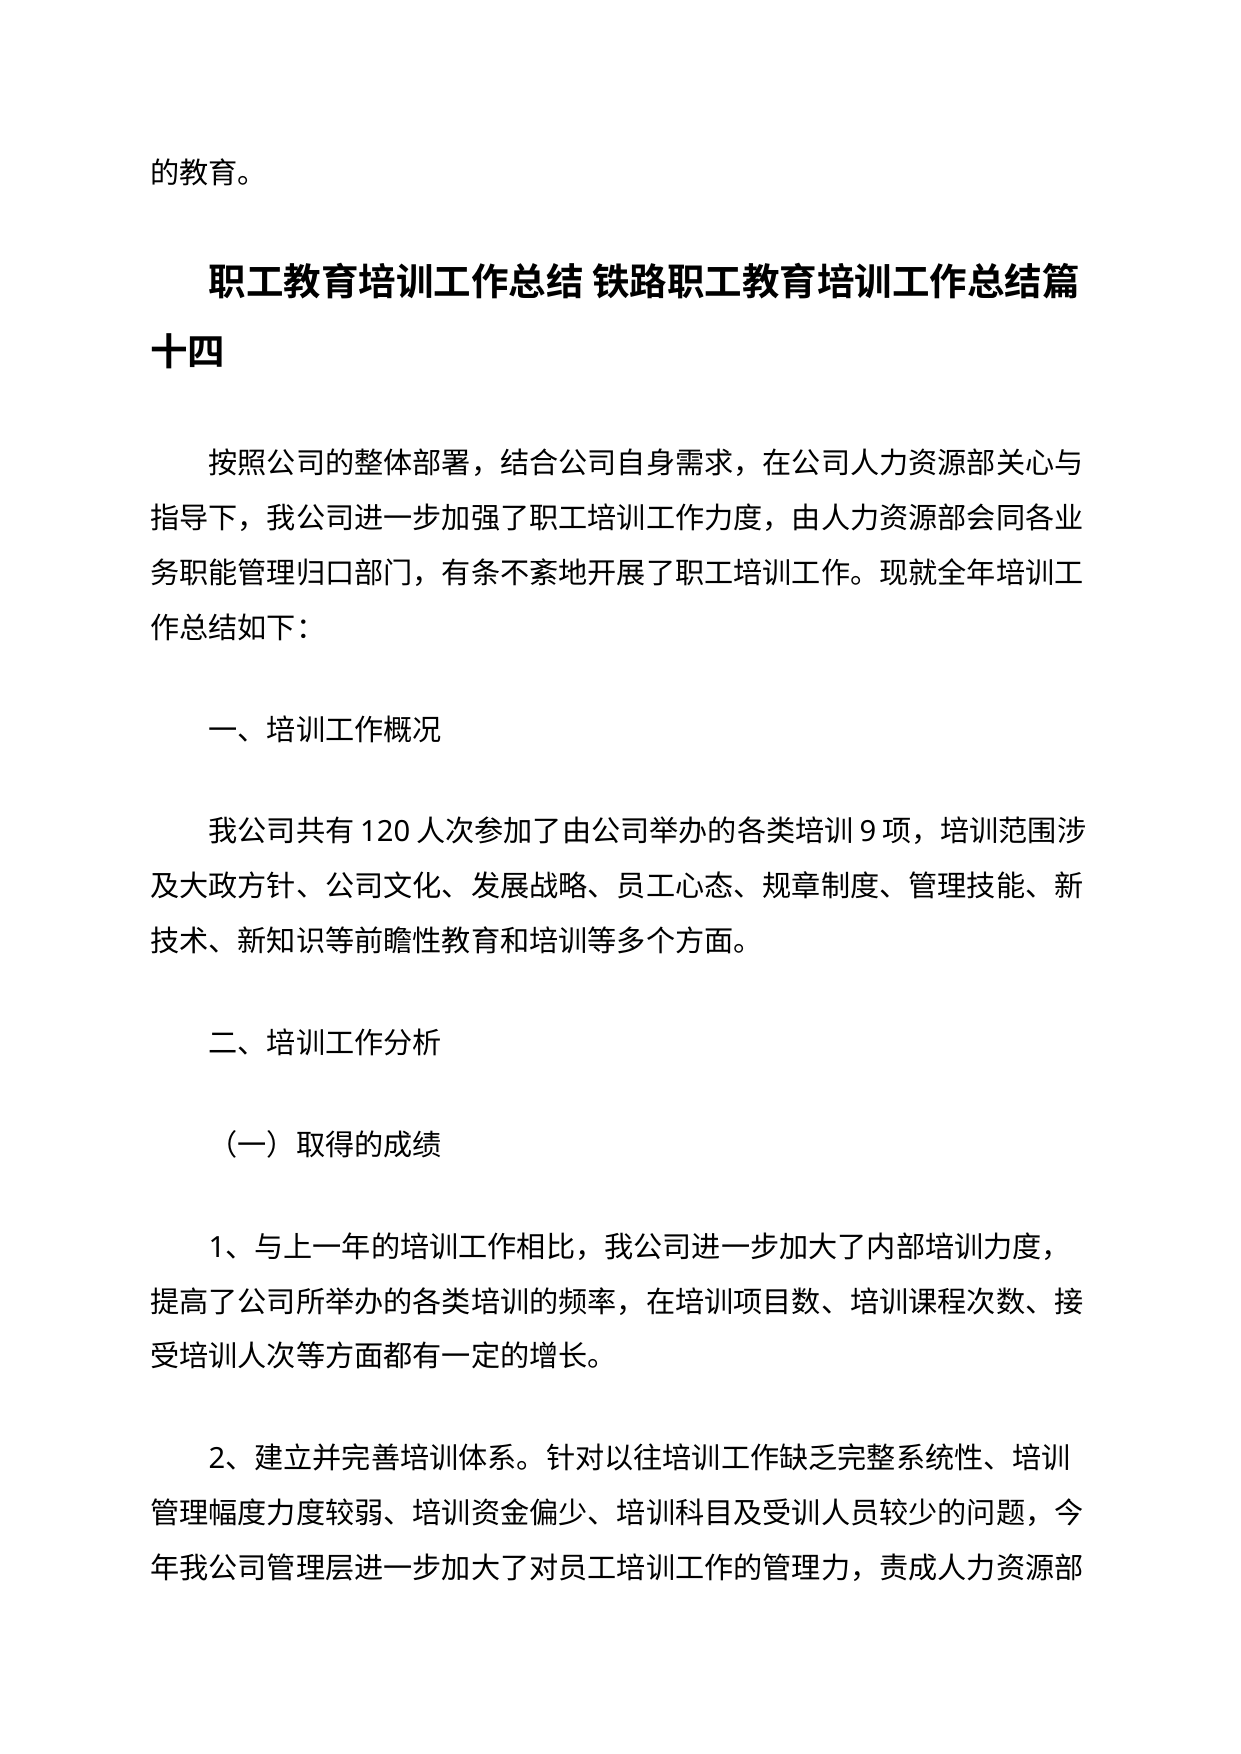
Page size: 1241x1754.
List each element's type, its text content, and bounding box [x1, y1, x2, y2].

text 按照公司的整体部署，结合公司自身需求，在公司人力资源部关心与指导下，我公司进一步加强了职工培训工作力度，由人力资源部会同各业务职能管理归口部门，有条不紊地开展了职工培训工作。现就全年培训工作总结如下： [150, 440, 1090, 647]
text （一）取得的成绩 [150, 1121, 1090, 1164]
text 职工教育培训工作总结 铁路职工教育培训工作总结篇十四 [150, 252, 1090, 377]
text 一、培训工作概况 [150, 706, 1090, 748]
text 1、与上一年的培训工作相比，我公司进一步加大了内部培训力度，提高了公司所举办的各类培训的频率，在培训项目数、培训课程次数、接受培训人次等方面都有一定的增长。 [150, 1223, 1090, 1375]
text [150, 1435, 1090, 1587]
text 我公司共有120人次参加了由公司举办的各类培训9项，培训范围涉及大政方针、公司文化、发展战略、员工心态、规章制度、管理技能、新技术、新知识等前瞻性教育和培训等多个方面。 [150, 808, 1090, 960]
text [150, 150, 1090, 192]
text 二、培训工作分析 [150, 1019, 1090, 1062]
